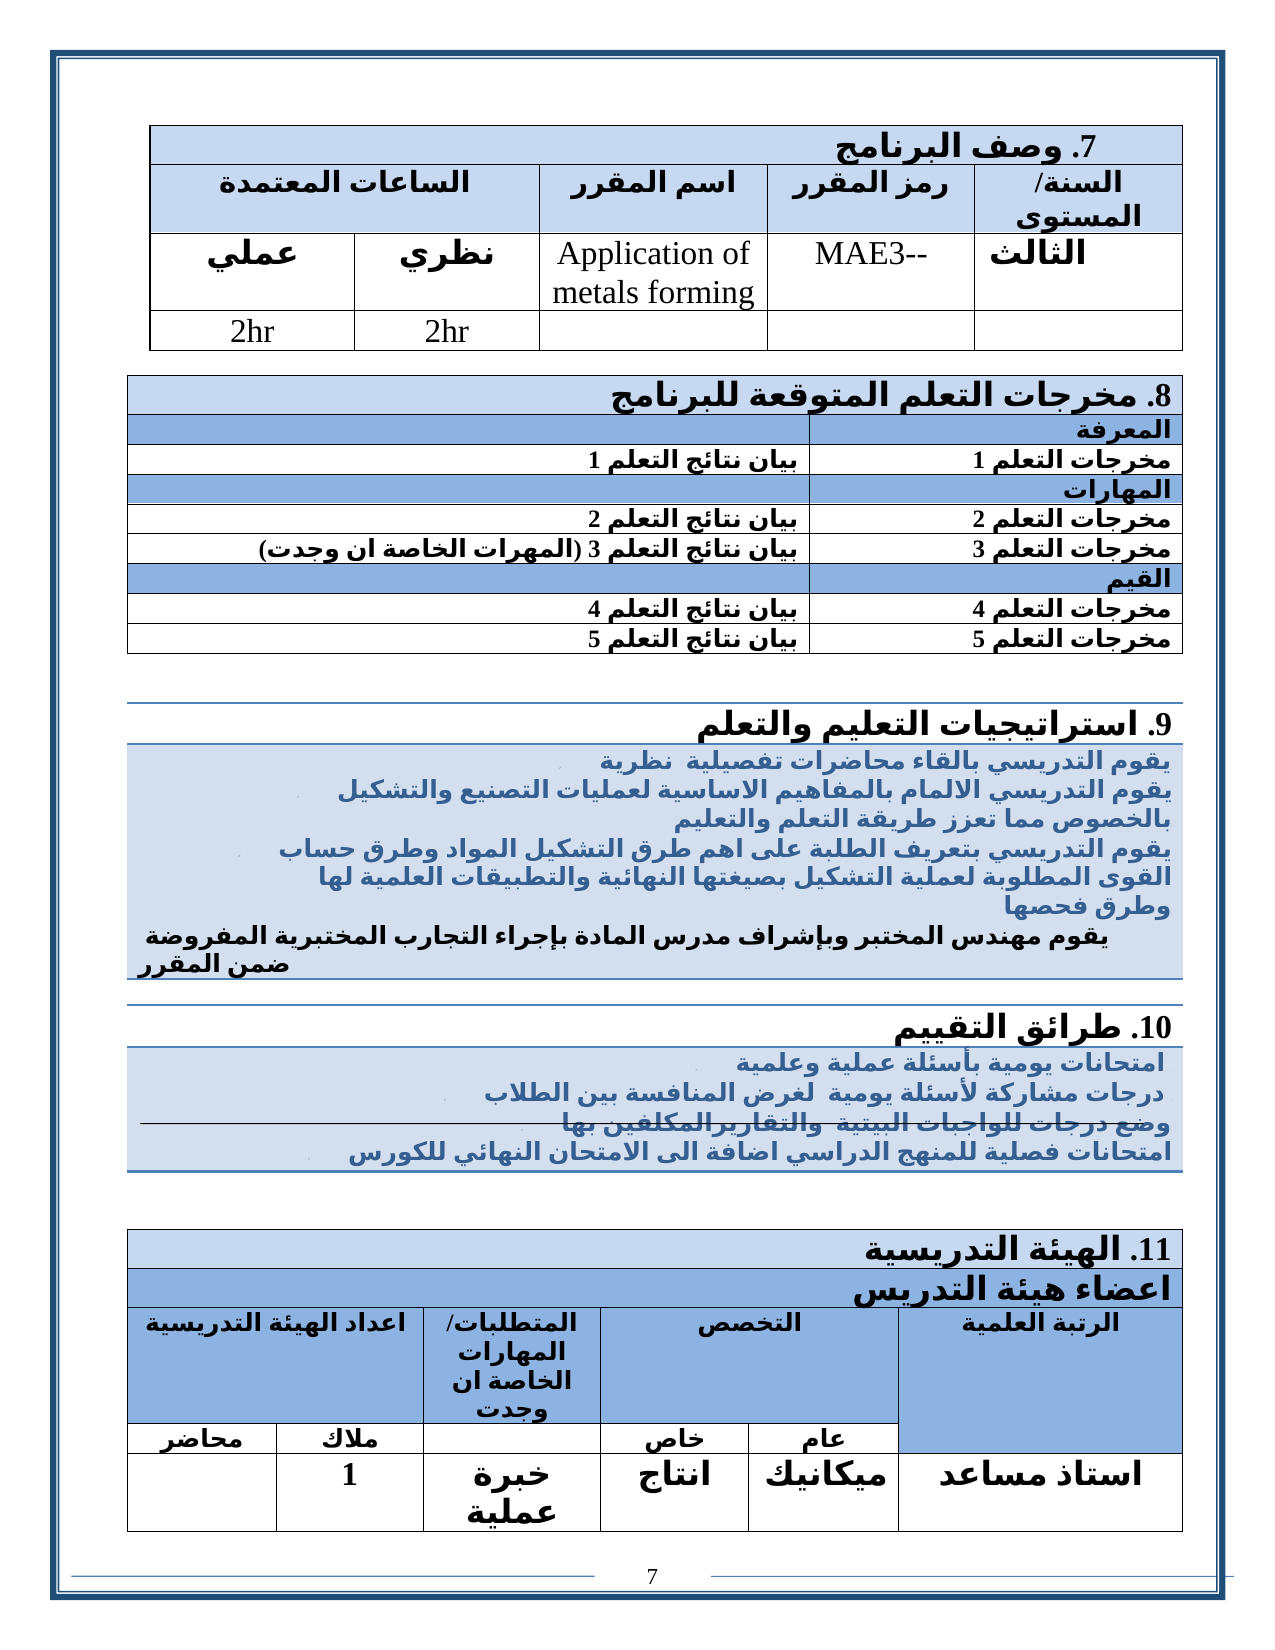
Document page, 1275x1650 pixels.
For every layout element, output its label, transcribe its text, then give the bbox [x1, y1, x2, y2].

table_header 10. طرائق التقييم [127, 1006, 1183, 1046]
table_cell استاذ مساعد [899, 1454, 1182, 1531]
table_cell يقوم التدريسي بالقاء محاضرات تفصيلية نظرية. يقوم التدريسي الالمام بالمفاهيم الاساسية لعمليات التصنيع والتشكيل بالخصوص مما تعزز طريقة التعلم والتعليم. يقوم التدريسي بتعريف الطلبة على اهم طرق التشكيل المواد وطرق حساب القوى المطلوبة لعملية التشكيل بصيغتها النهائية والتطبيقات العلمية لها وطرق فحصها. يقوم مهندس المختبر وبإشراف مدرس المادة بإجراء التجارب المختبرية المفروضة ضمن المقرر [127, 745, 1183, 978]
table_cell اسم المقرر [540, 165, 767, 232]
table_cell رمز المقرر [768, 165, 974, 232]
table_cell بيان نتائج التعلم 2 [128, 505, 809, 533]
table_cell 2hr [355, 311, 539, 349]
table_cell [424, 1454, 600, 1531]
table_cell الساعات المعتمدة [151, 165, 539, 232]
table_cell محاضر [128, 1424, 276, 1453]
table_cell مخرجات التعلم 4 [810, 594, 1182, 623]
table_cell اعضاء هيئة التدريس [128, 1269, 1182, 1307]
table_cell القيم [810, 564, 1182, 593]
table_cell مخرجات التعلم 1 [810, 445, 1182, 474]
table_cell [975, 311, 1182, 349]
table_cell التخصص [601, 1308, 898, 1423]
table_header 11. الهيئة التدريسية [128, 1230, 1182, 1268]
table_cell عملي [151, 234, 354, 310]
table_cell [424, 1424, 600, 1453]
table_cell ميكانيك [749, 1454, 898, 1531]
table_cell مخرجات التعلم 2 [810, 505, 1182, 533]
table_cell بيان نتائج التعلم 4 [128, 594, 809, 623]
table_cell 2hr [151, 311, 354, 349]
table_header 8. مخرجات التعلم المتوقعة للبرنامج [128, 376, 1182, 414]
table_header 7. وصف البرنامج [151, 126, 1182, 164]
table_cell المتطلبات/المهارات الخاصة ان وجدت [424, 1308, 600, 1423]
table_cell مخرجات التعلم 5 [810, 624, 1182, 652]
table_cell نظري [355, 234, 539, 310]
table_cell MAE3-- [768, 234, 974, 310]
table_cell اعداد الهيئة التدريسية [128, 1308, 423, 1423]
table_cell [128, 415, 809, 444]
table_cell السنة/المستوى [975, 165, 1182, 232]
table_cell انتاج [601, 1454, 748, 1531]
table_cell الرتبة العلمية [899, 1308, 1182, 1453]
table_cell خاص [601, 1424, 748, 1453]
table_header 9. استراتيجيات التعليم والتعلم [127, 704, 1183, 743]
table_cell [540, 311, 767, 349]
table_cell المهارات [810, 475, 1182, 503]
table_cell بيان نتائج التعلم 1 [128, 445, 809, 474]
table_cell الثالث [975, 234, 1182, 310]
table_cell بيان نتائج التعلم 5 [128, 624, 809, 652]
table_cell [768, 311, 974, 349]
table_cell المعرفة [810, 415, 1182, 444]
table_cell عام [749, 1424, 898, 1453]
table_cell امتحانات يومية بأسئلة عملية وعلمية . درجات مشاركة لأسئلة يومية لغرض المنافسة بين الطلاب . وضع درجات للواجبات البيتية والتقاريرالمكلفين بها. امتحانات فصلية للمنهج الدراسي اضافة الى الامتحان النهائي للكورس [127, 1048, 1183, 1170]
table_cell بيان نتائج التعلم 3 (المهرات الخاصة ان وجدت) [128, 534, 809, 563]
table_cell [128, 475, 809, 503]
table_cell [128, 564, 809, 593]
table_cell Application of metals forming [540, 234, 767, 310]
table_cell [128, 1454, 276, 1531]
table_cell مخرجات التعلم 3 [810, 534, 1182, 563]
table_cell 1 [277, 1454, 423, 1531]
table_cell ملاك [277, 1424, 423, 1453]
